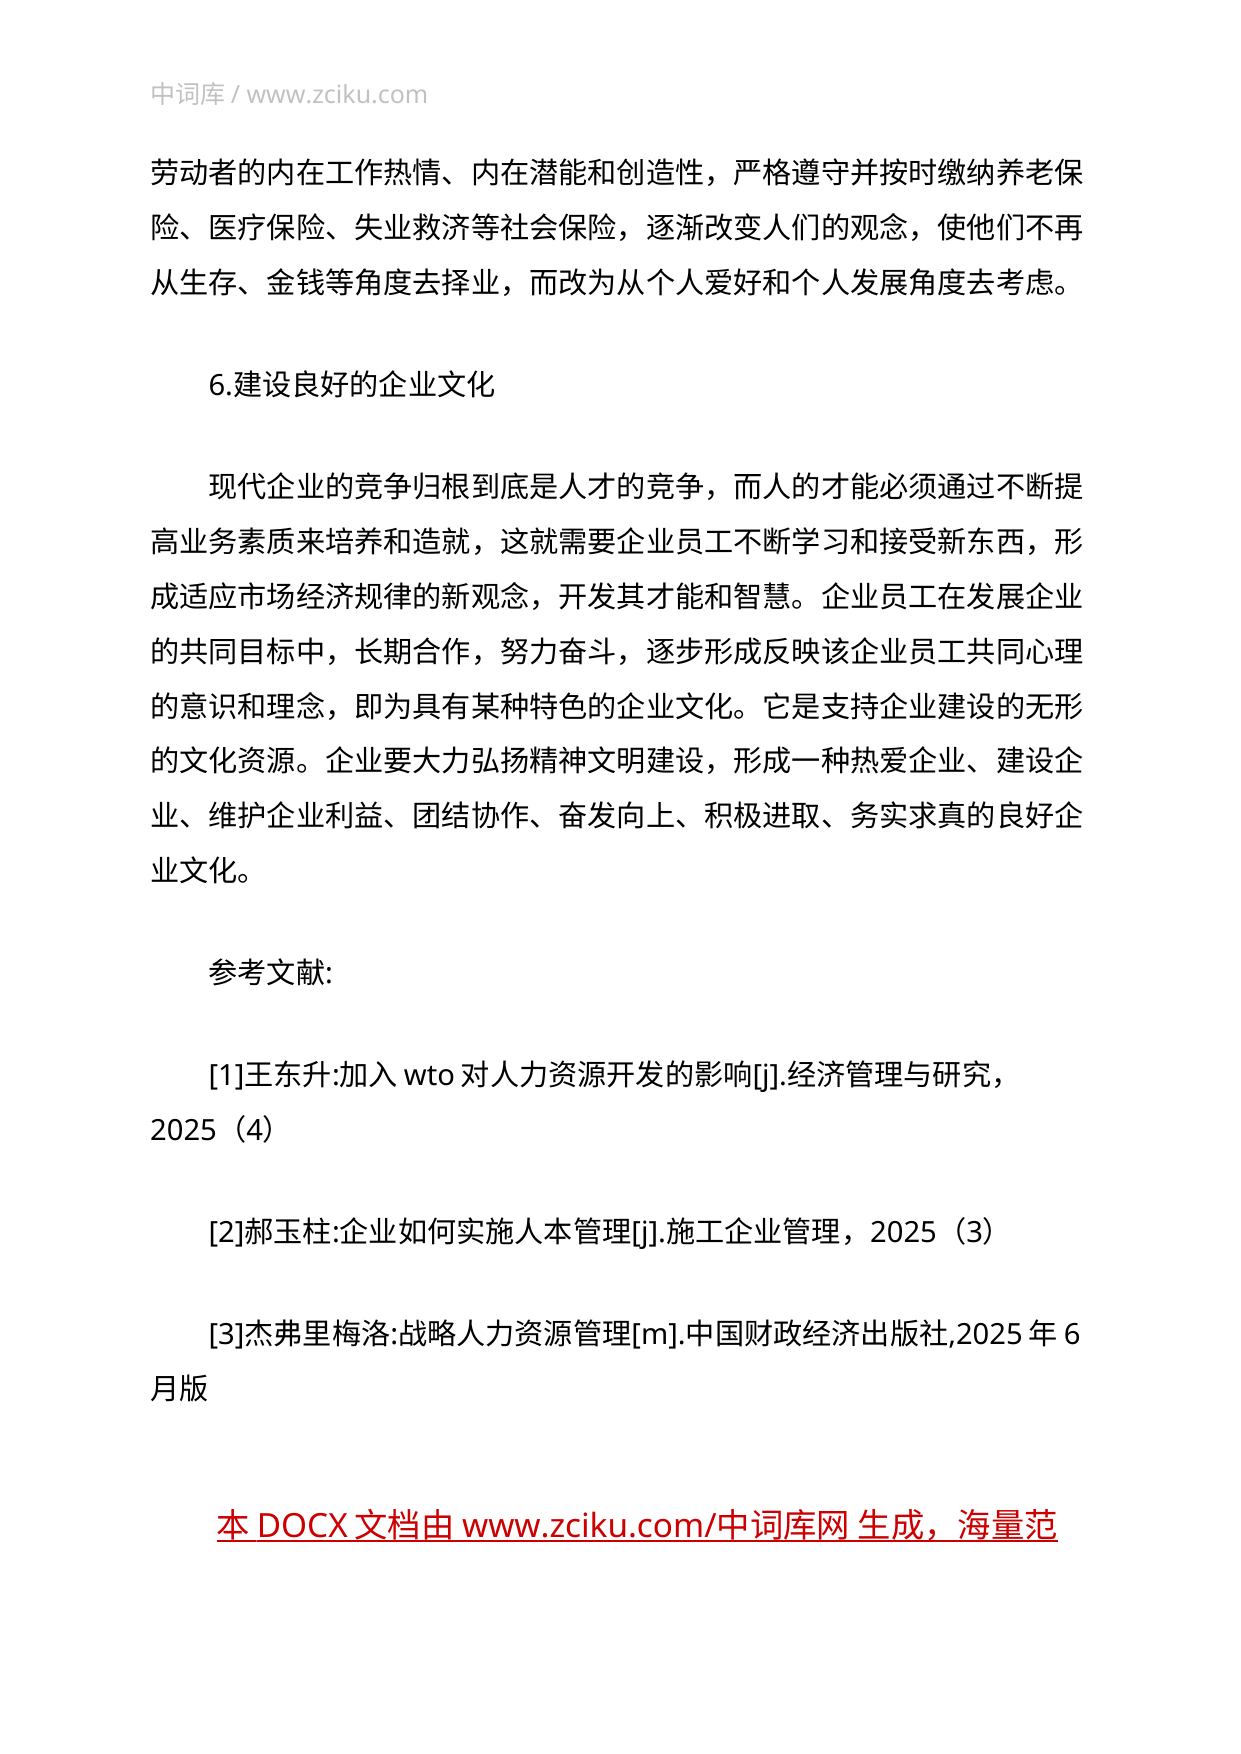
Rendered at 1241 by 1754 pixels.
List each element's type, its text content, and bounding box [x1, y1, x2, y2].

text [150, 150, 1090, 302]
text [1]王东升:加入wto对人力资源开发的影响[j].经济管理与研究，2025（4） [150, 1052, 1090, 1149]
text 6.建设良好的企业文化 [150, 362, 1090, 404]
text [3]杰弗里梅洛:战略人力资源管理[m].中国财政经济出版社,2025年6月版 [150, 1311, 1090, 1408]
text 参考文献: [150, 949, 1090, 992]
text [2]郝玉柱:企业如何实施人本管理[j].施工企业管理，2025（3） [150, 1208, 1090, 1251]
text 现代企业的竞争归根到底是人才的竞争，而人的才能必须通过不断提高业务素质来培养和造就，这就需要企业员工不断学习和接受新东西，形成适应市场经济规律的新观念，开发其才能和智慧。企业员工在发展企业的共同目标中，长期合作，努力奋斗，逐步形成反映该企业员工共同心理的意识和理念，即为具有某种特色的企业文化。它是支持企业建设的无形的文化资源。企业要大力弘扬精神文明建设，形成一种热爱企业、建设企业、维护企业利益、团结协作、奋发向上、积极进取、务实求真的良好企业文化。 [150, 463, 1090, 890]
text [150, 1498, 1090, 1547]
